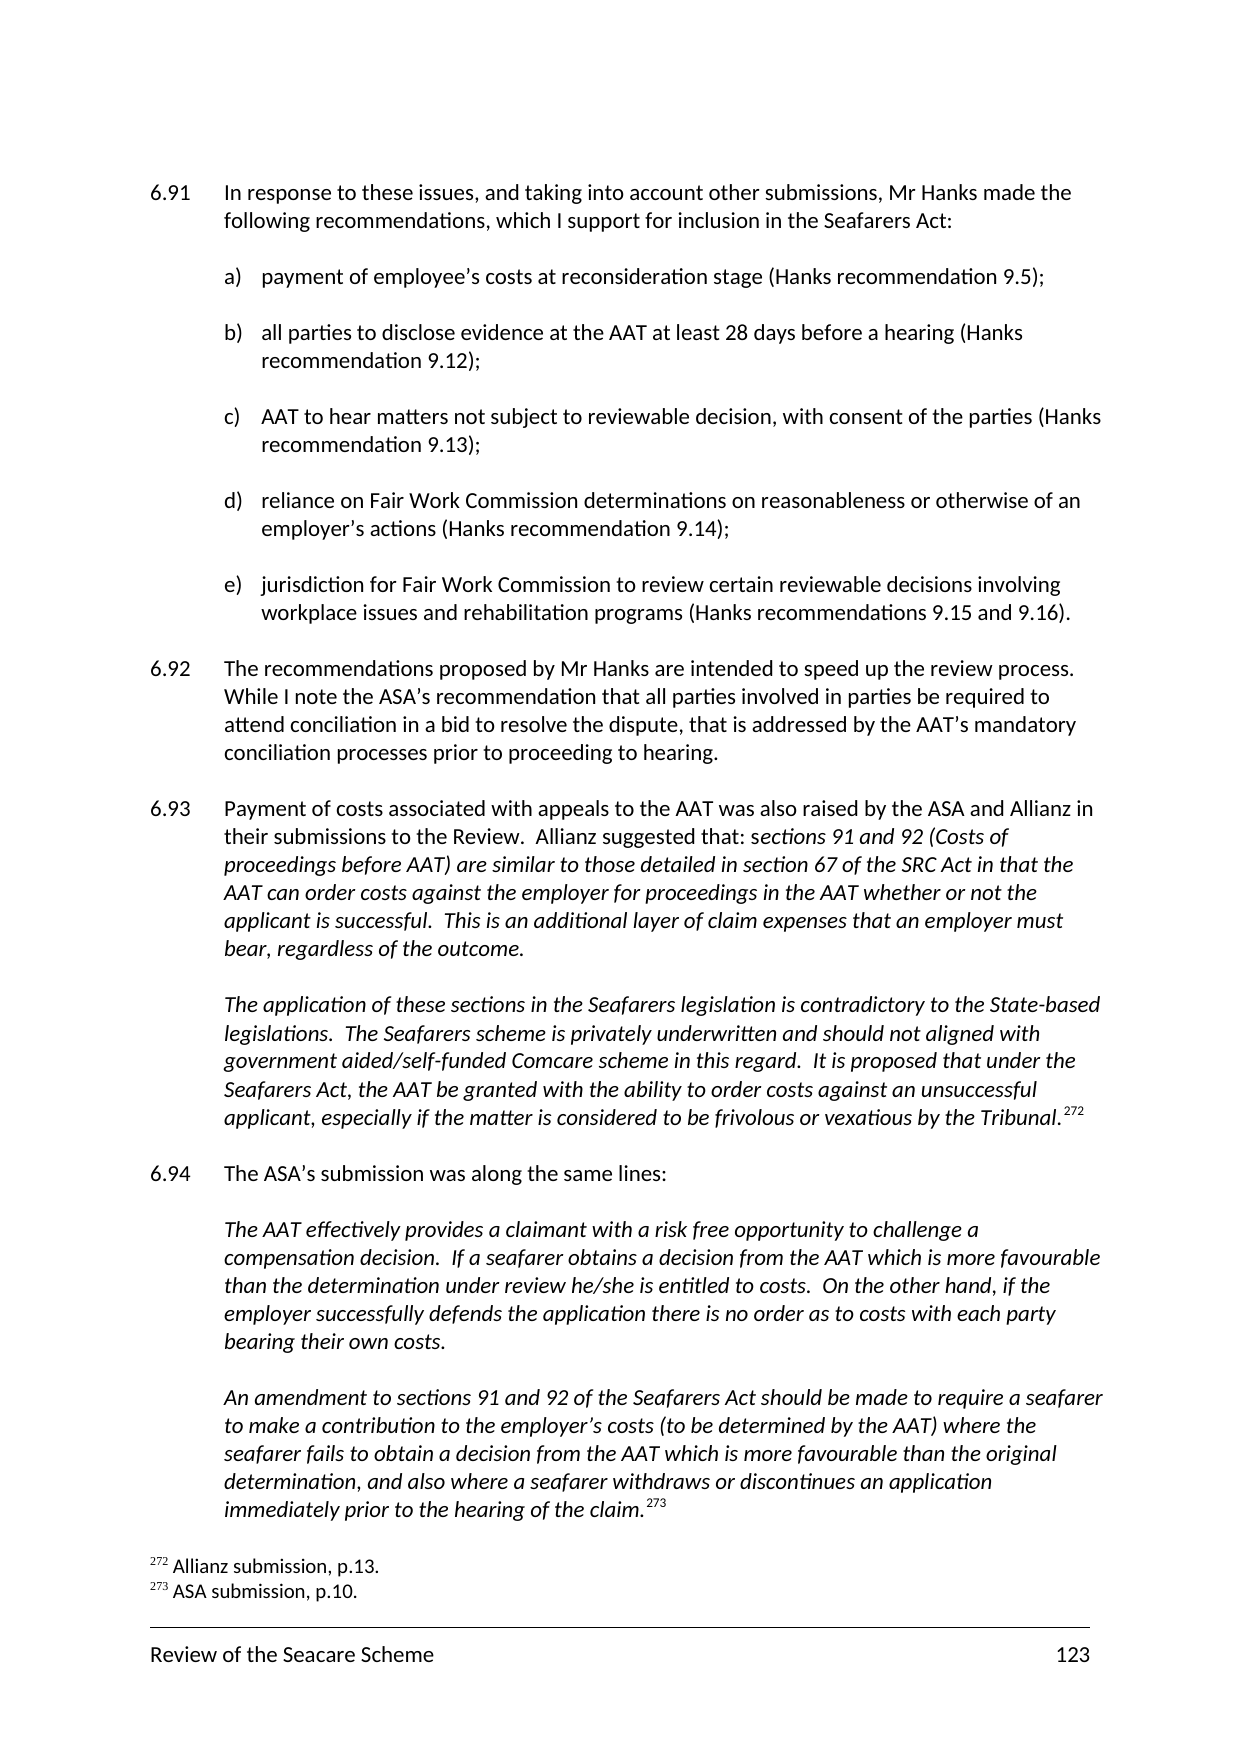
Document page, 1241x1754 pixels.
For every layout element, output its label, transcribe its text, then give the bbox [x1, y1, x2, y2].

list The recommendations proposed by Mr Hanks are intended to speed up the review process. While I note the ASA’s recommendation that all parties involved in parties be required to attend conciliation in a bid to resolve the dispute, that is addressed by the AAT’s mandatory conciliation processes prior to proceeding to hearing. [150, 654, 1105, 766]
text The AAT effectively provides a claimant with a risk free opportunity to challenge a compensation decision. If a seafarer obtains a decision from the AAT which is more favourable than the determination under review he/she is entitled to costs. On the other hand, if the employer successfully defends the application there is no order as to costs with each party bearing their own costs. [224, 1215, 1105, 1355]
text An amendment to sections 91 and 92 of the Seafarers Act should be made to require a seafarer to make a contribution to the employer’s costs (to be determined by the AAT) where the seafarer fails to obtain a decision from the AAT which is more favourable than the original determination, and also where a seafarer withdraws or discontinues an application immediately prior to the hearing of the claim. [224, 1383, 1105, 1523]
text The application of these sections in the Seafarers legislation is contradictory to the State-based legislations. The Seafarers scheme is privately underwritten and should not aligned with government aided/self-funded Comcare scheme in this regard. It is proposed that under the Seafarers Act, the AAT be granted with the ability to order costs against an unsuccessful applicant, especially if the matter is considered to be frivolous or vexatious by the Tribunal. [224, 991, 1105, 1131]
list The ASA’s submission was along the same lines: [150, 1159, 1105, 1187]
list payment of employee’s costs at reconsideration stage (Hanks recommendation 9.5); [224, 262, 1105, 290]
list jurisdiction for Fair Work Commission to review certain reviewable decisions involving workplace issues and rehabilitation programs (Hanks recommendations 9.15 and 9.16). [224, 570, 1105, 626]
list Payment of costs associated with appeals to the AAT was also raised by the ASA and Allianz in their submissions to the Review. Allianz suggested that: sections 91 and 92 (Costs of proceedings before AAT) are similar to those detailed in section 67 of the SRC Act in that the AAT can order costs against the employer for proceedings in the AAT whether or not the applicant is successful. This is an additional layer of claim expenses that an employer must bear, regardless of the outcome. [150, 794, 1105, 963]
list all parties to disclose evidence at the AAT at least 28 days before a hearing (Hanks recommendation 9.12); [224, 318, 1105, 374]
list AAT to hear matters not subject to reviewable decision, with consent of the parties (Hanks recommendation 9.13); [224, 402, 1105, 458]
list reliance on Fair Work Commission determinations on reasonableness or otherwise of an employer’s actions (Hanks recommendation 9.14); [224, 486, 1105, 542]
list In response to these issues, and taking into account other submissions, Mr Hanks made the following recommendations, which I support for inclusion in the Seafarers Act: [150, 178, 1105, 234]
